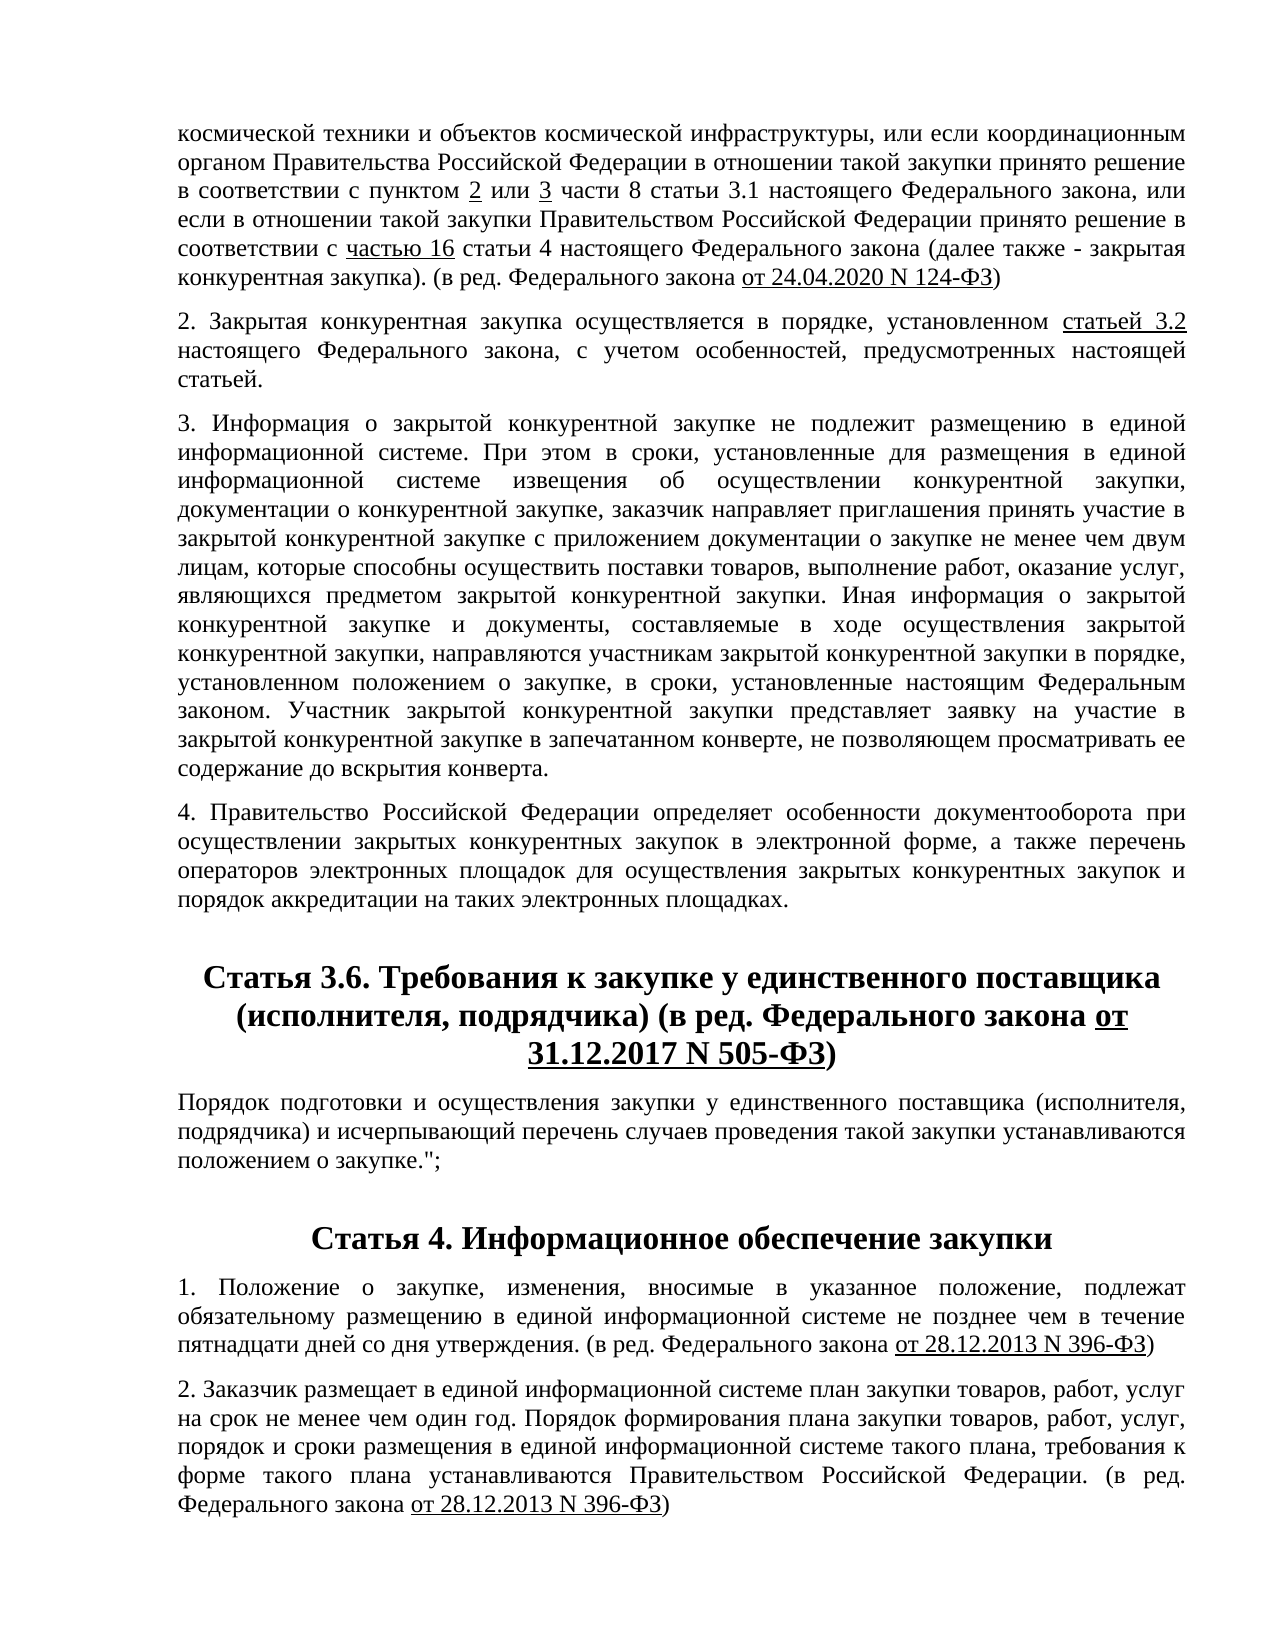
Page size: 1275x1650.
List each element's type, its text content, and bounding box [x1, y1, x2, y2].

text Статья 3.6. Требования к закупке у единственного поставщика (исполнителя, подрядчика) (в ред. Федерального закона от 31.12.2017 N 505-ФЗ) [177, 957, 1186, 1072]
text 3. Информация о закрытой конкурентной закупке не подлежит размещению в единой информационной системе. При этом в сроки, установленные для размещения в единой информационной системе извещения об осуществлении конкурентной закупки, документации о конкурентной закупке, заказчик направляет приглашения принять участие в закрытой конкурентной закупке с приложением документации о закупке не менее чем двум лицам, которые способны осуществить поставки товаров, выполнение работ, оказание услуг, являющихся предметом закрытой конкурентной закупки. Иная информация о закрытой конкурентной закупке и документы, составляемые в ходе осуществления закрытой конкурентной закупки, направляются участникам закрытой конкурентной закупки в порядке, установленном положением о закупке, в сроки, установленные настоящим Федеральным законом. Участник закрытой конкурентной закупки представляет заявку на участие в закрытой конкурентной закупке в запечатанном конверте, не позволяющем просматривать ее содержание до вскрытия конверта. [177, 408, 1186, 782]
text 2. Закрытая конкурентная закупка осуществляется в порядке, установленном статьей 3.2 настоящего Федерального закона, с учетом особенностей, предусмотренных настоящей статьей. [177, 306, 1186, 392]
text Порядок подготовки и осуществления закупки у единственного поставщика (исполнителя, подрядчика) и исчерпывающий перечень случаев проведения такой закупки устанавливаются положением о закупке."; [177, 1087, 1186, 1174]
text 4. Правительство Российской Федерации определяет особенности документооборота при осуществлении закрытых конкурентных закупок в электронной форме, а также перечень операторов электронных площадок для осуществления закрытых конкурентных закупок и порядок аккредитации на таких электронных площадках. [177, 797, 1186, 912]
text 1. Положение о закупке, изменения, вносимые в указанное положение, подлежат обязательному размещению в единой информационной системе не позднее чем в течение пятнадцати дней со дня утверждения. (в ред. Федерального закона от 28.12.2013 N 396-ФЗ) [177, 1272, 1186, 1358]
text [177, 118, 1186, 291]
text Статья 4. Информационное обеспечение закупки [177, 1218, 1186, 1256]
text 2. Заказчик размещает в единой информационной системе план закупки товаров, работ, услуг на срок не менее чем один год. Порядок формирования плана закупки товаров, работ, услуг, порядок и сроки размещения в единой информационной системе такого плана, требования к форме такого плана устанавливаются Правительством Российской Федерации. (в ред. Федерального закона от 28.12.2013 N 396-ФЗ) [177, 1374, 1186, 1518]
